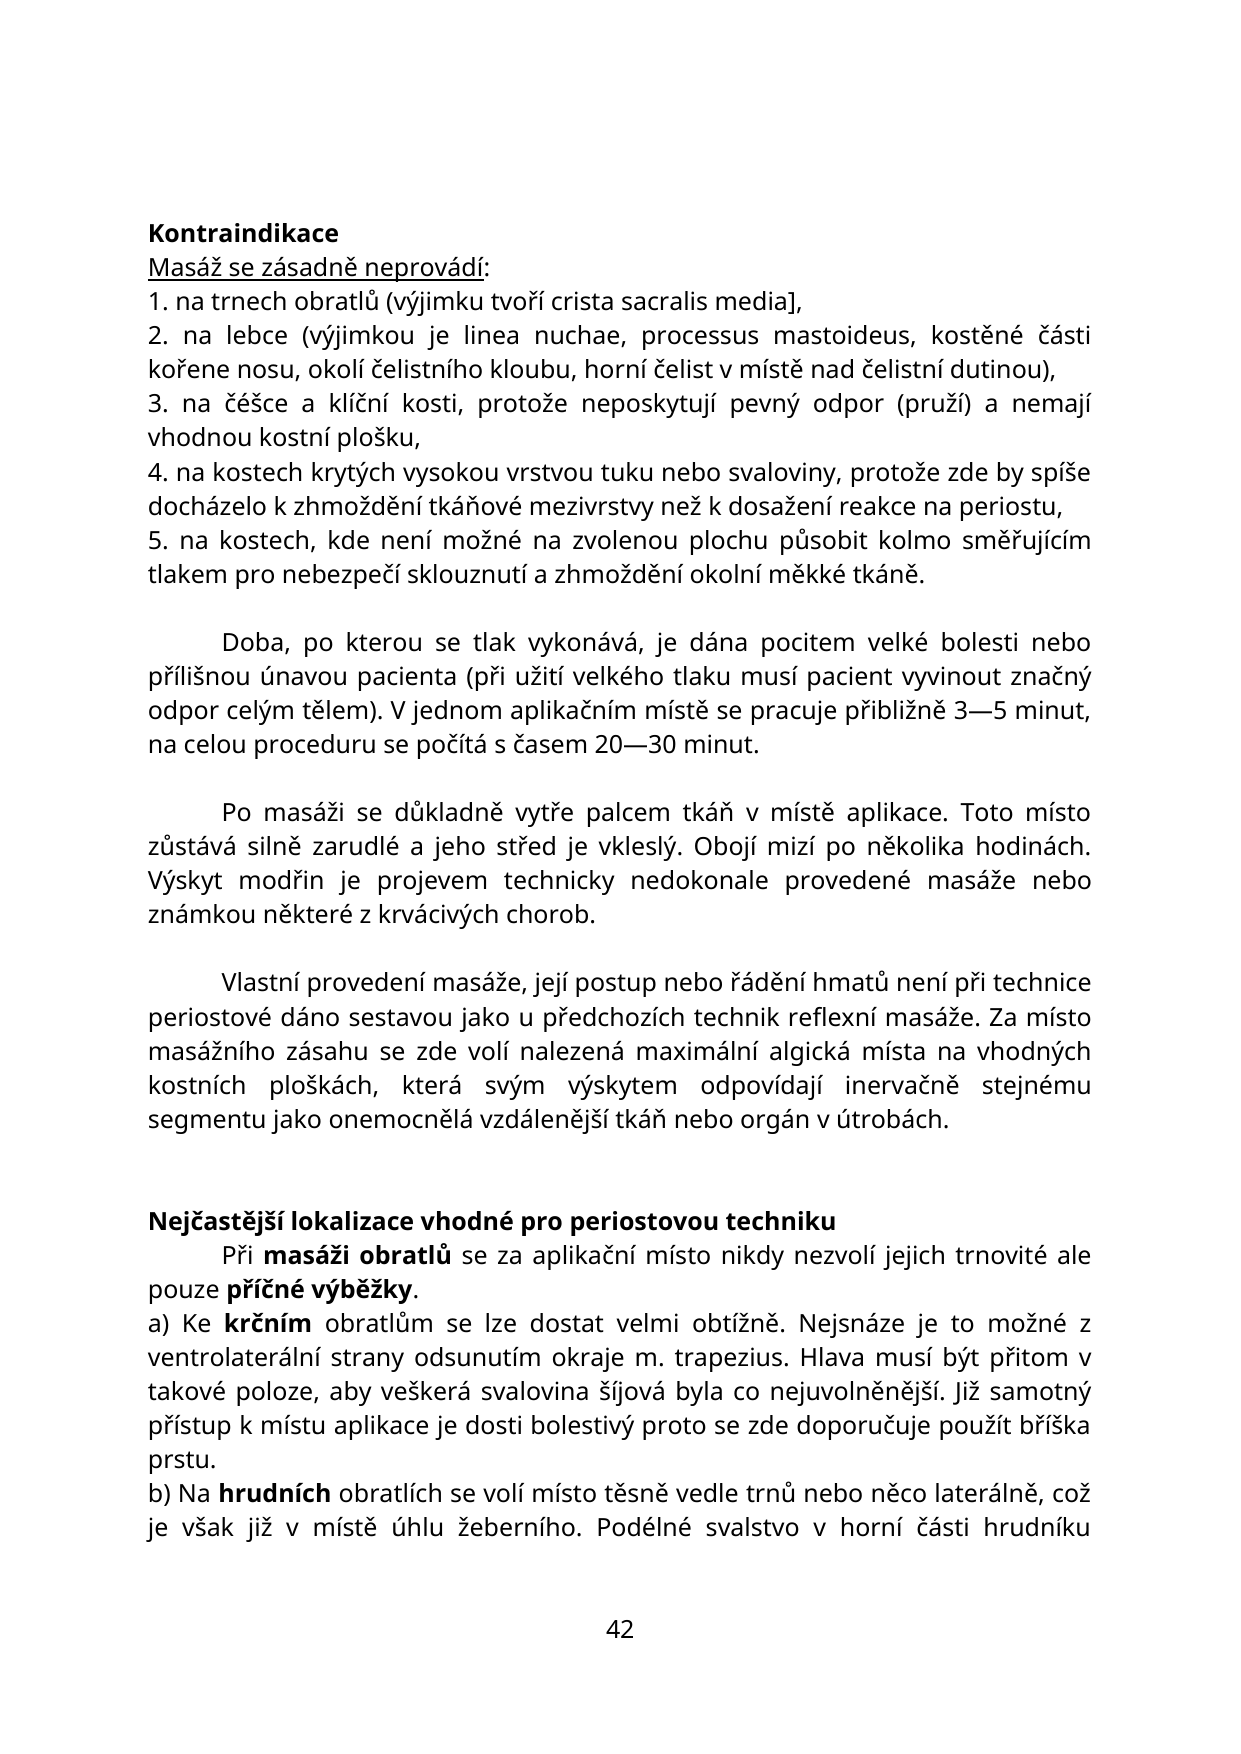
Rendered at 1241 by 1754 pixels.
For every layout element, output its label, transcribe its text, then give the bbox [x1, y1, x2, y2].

text 5. na kostech, kde není možné na zvolenou plochu působit kolmo směřujícím tlakem pro nebezpečí sklouznutí a zhmoždění okolní měkké tkáně. [148, 522, 1093, 590]
text a) Ke krčním obratlům se lze dostat velmi obtížně. Nejsnáze je to možné z ventrolaterální strany odsunutím okraje m. trapezius. Hlava musí být přitom v takové poloze, aby veškerá svalovina šíjová byla co nejuvolněnější. Již samotný přístup k místu aplikace je dosti bolestivý proto se zde doporučuje použít bříška prstu. [148, 1306, 1093, 1476]
text 1. na trnech obratlů (výjimku tvoří crista sacralis media], [148, 284, 1093, 318]
text Po masáži se důkladně vytře palcem tkáň v místě aplikace. Toto místo zůstává silně zarudlé a jeho střed je vkleslý. Obojí mizí po několika hodinách. Výskyt modřin je projevem technicky nedokonale provedené masáže nebo známkou některé z krvácivých chorob. [148, 795, 1093, 931]
text Kontraindikace [148, 216, 1093, 250]
text Masáž se zásadně neprovádí: [148, 250, 1093, 284]
text Při masáži obratlů se za aplikační místo nikdy nezvolí jejich trnovité ale pouze příčné výběžky. [148, 1238, 1093, 1306]
text 3. na čéšce a klíční kosti, protože neposkytují pevný odpor (pruží) a nemají vhodnou kostní plošku, [148, 386, 1093, 454]
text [148, 1476, 1093, 1544]
text 2. na lebce (výjimkou je linea nuchae, processus mastoideus, kostěné části kořene nosu, okolí čelistního kloubu, horní čelist v místě nad čelistní dutinou), [148, 318, 1093, 386]
text 4. na kostech krytých vysokou vrstvou tuku nebo svaloviny, protože zde by spíše docházelo k zhmoždění tkáňové mezivrstvy než k dosažení reakce na periostu, [148, 454, 1093, 522]
text Doba, po kterou se tlak vykonává, je dána pocitem velké bolesti nebo přílišnou únavou pacienta (při užití velkého tlaku musí pacient vyvinout značný odpor celým tělem). V jednom aplikačním místě se pracuje přibližně 3—5 minut, na celou proceduru se počítá s časem 20—30 minut. [148, 624, 1093, 761]
text Vlastní provedení masáže, její postup nebo řádění hmatů není při technice periostové dáno sestavou jako u předchozích technik reflexní masáže. Za místo masážního zásahu se zde volí nalezená maximální algická místa na vhodných kostních ploškách, která svým výskytem odpovídají inervačně stejnému segmentu jako onemocnělá vzdálenější tkáň nebo orgán v útrobách. [148, 965, 1093, 1135]
text Nejčastější lokalizace vhodné pro periostovou techniku [148, 1203, 1093, 1238]
